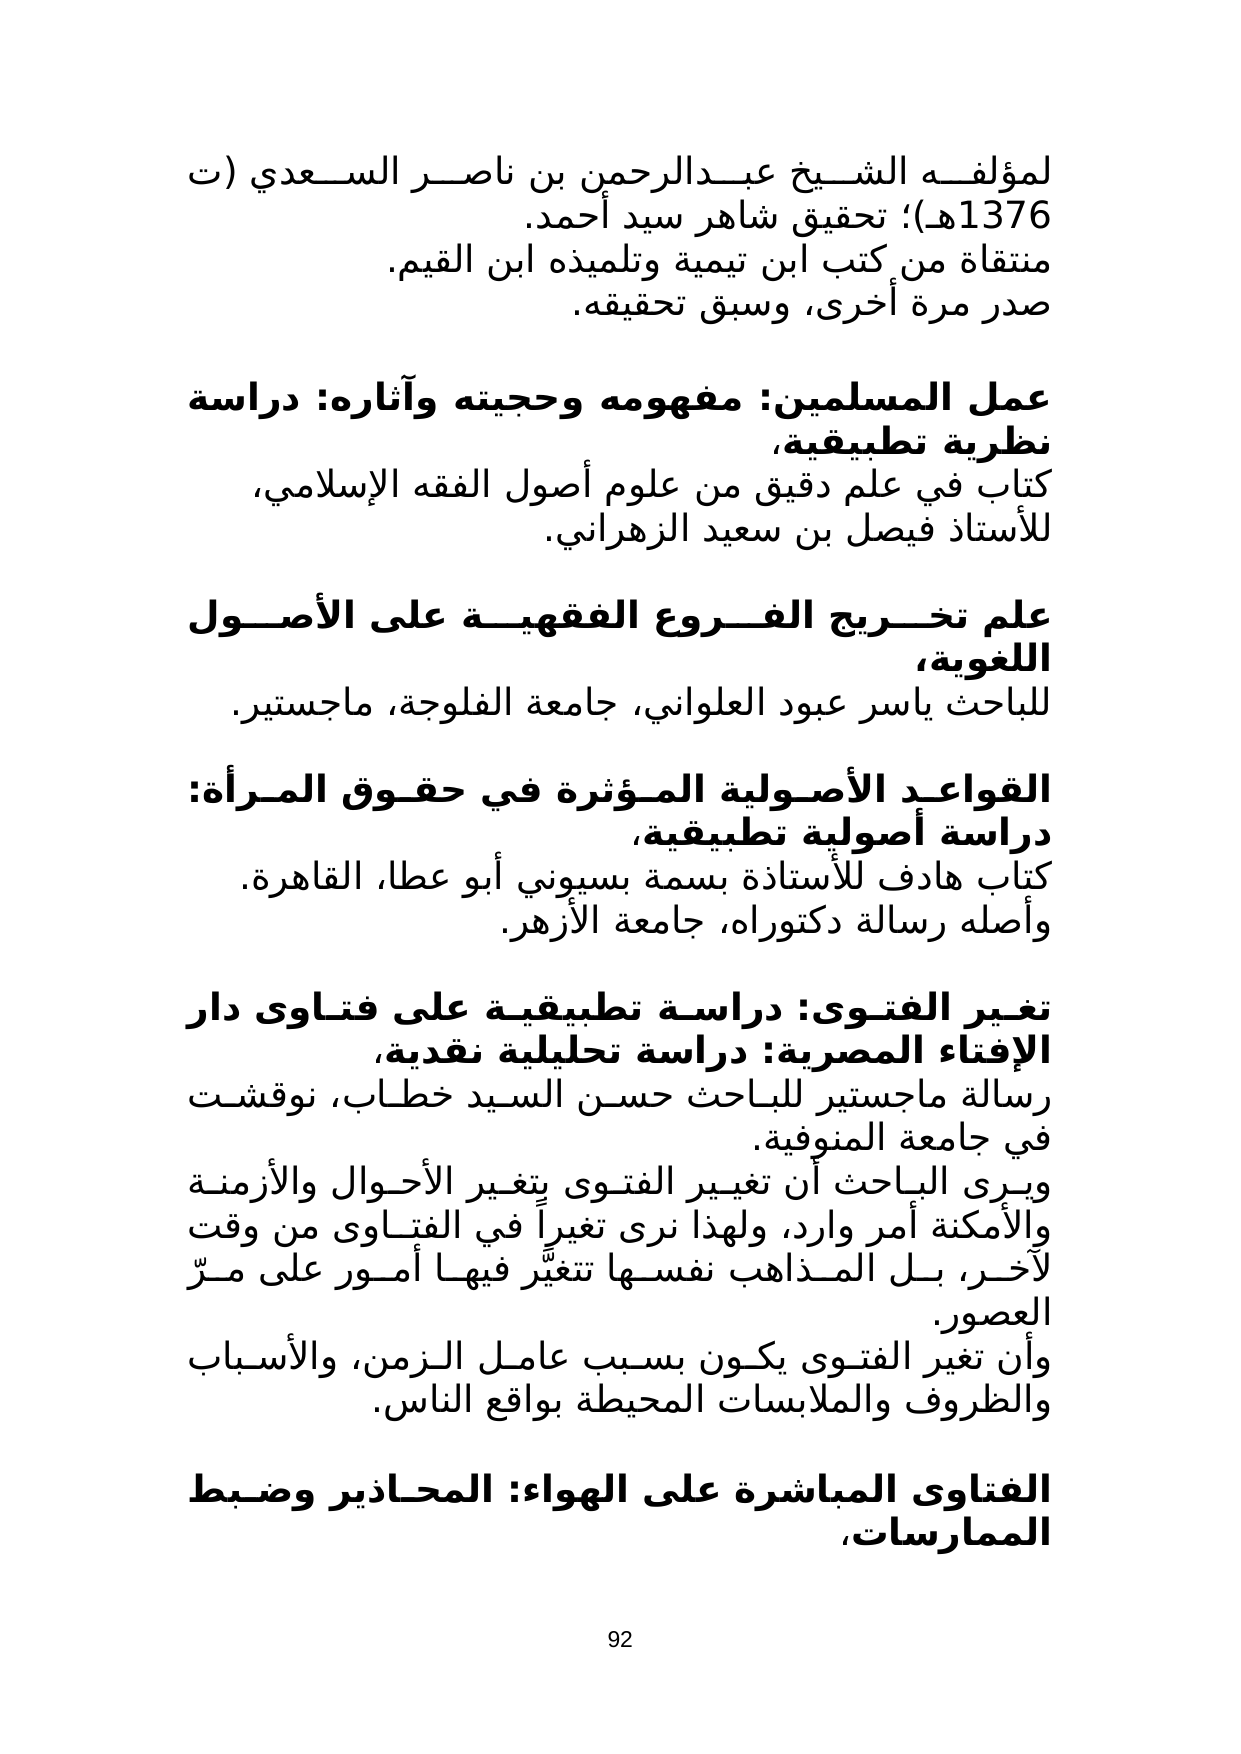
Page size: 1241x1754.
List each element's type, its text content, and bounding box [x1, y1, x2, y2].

text ويرى الباحث أن تغيير الفتوى بتغير الأحوال والأزمنة والأمكنة أمر وارد، ولهذا نرى تغيراً في الفتاوى من وقت لآخر، بل المذاهب نفسها تتغيَّر فيها أمور على مرّ العصور. [187, 1160, 1053, 1334]
text القواعد الأصولية المؤثرة في حقوق المرأة: دراسة أصولية تطبيقية، [187, 767, 1053, 855]
text للأستاذ فيصل بن سعيد الزهراني. [187, 507, 1053, 550]
text كتاب هادف للأستاذة بسمة بسيوني أبو عطا، القاهرة. [187, 855, 1053, 898]
text لمؤلفه الشيخ عبدالرحمن بن ناصر السعدي (ت 1376هـ)؛ تحقيق شاهر سيد أحمد. [187, 150, 1053, 237]
text منتقاة من كتب ابن تيمية وتلميذه ابن القيم. [187, 237, 1053, 281]
text للباحث ياسر عبود العلواني، جامعة الفلوجة، ماجستير. [187, 681, 1053, 724]
text صدر مرة أخرى، وسبق تحقيقه. [187, 281, 1053, 324]
text الفتاوى المباشرة على الهواء: المحاذير وضبط الممارسات، [187, 1467, 1053, 1555]
text رسالة ماجستير للباحث حسن السيد خطاب، نوقشت في جامعة المنوفية. [187, 1072, 1053, 1160]
text تغير الفتوى: دراسة تطبيقية على فتاوى دار الإفتاء المصرية: دراسة تحليلية نقدية، [187, 985, 1053, 1072]
text وأصله رسالة دكتوراه، جامعة الأزهر. [187, 898, 1053, 942]
text كتاب في علم دقيق من علوم أصول الفقه الإسلامي، [187, 463, 1053, 507]
text وأن تغير الفتوى يكون بسبب عامل الزمن، والأسباب والظروف والملابسات المحيطة بواقع الناس. [187, 1334, 1053, 1422]
text عمل المسلمين: مفهومه وحجيته وآثاره: دراسة نظرية تطبيقية، [187, 376, 1053, 463]
text علم تخريج الفروع الفقهية على الأصول اللغوية، [187, 593, 1053, 681]
